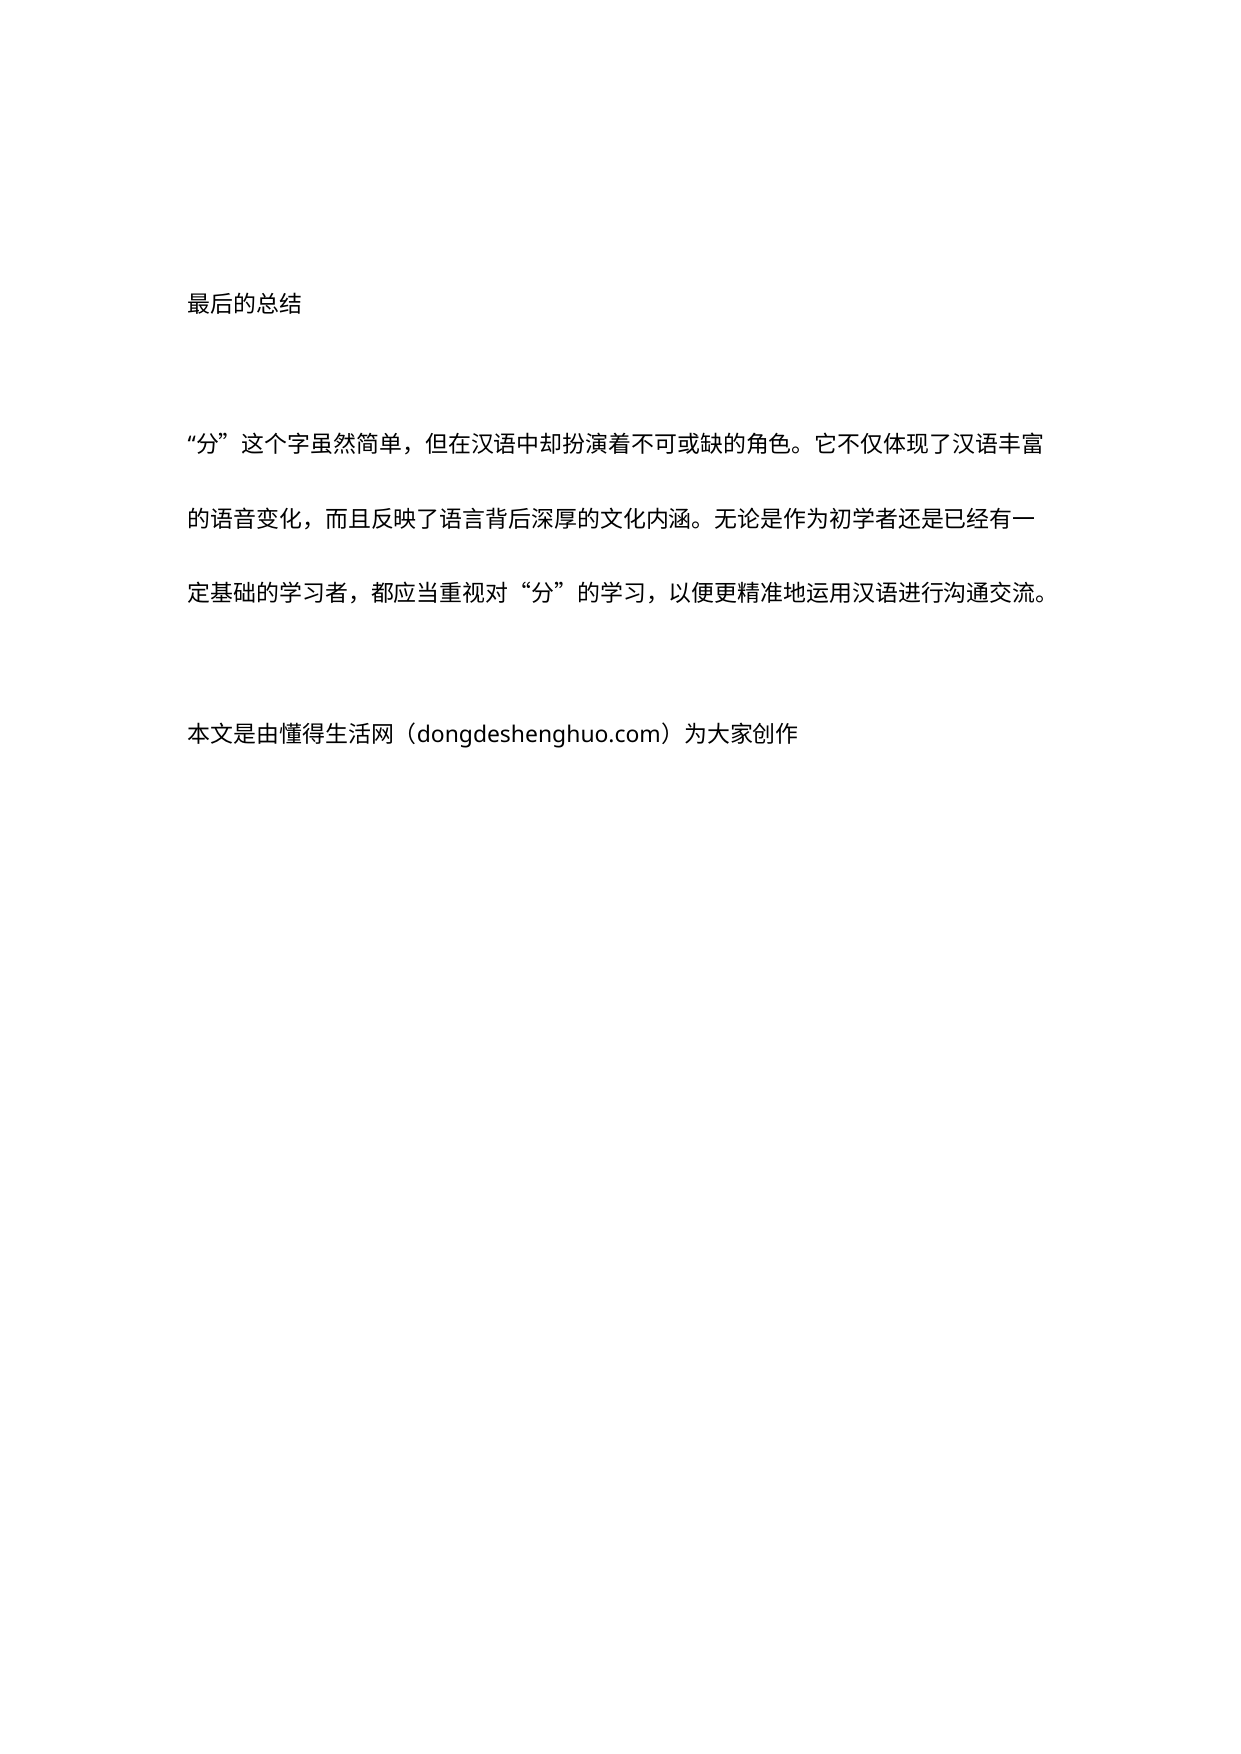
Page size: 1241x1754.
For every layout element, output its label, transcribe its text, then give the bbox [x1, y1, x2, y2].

text “分”这个字虽然简单，但在汉语中却扮演着不可或缺的角色。它不仅体现了汉语丰富的语音变化，而且反映了语言背后深厚的文化内涵。无论是作为初学者还是已经有一定基础的学习者，都应当重视对“分”的学习，以便更精准地运用汉语进行沟通交流。 [187, 410, 1053, 624]
text 最后的总结 [187, 270, 1053, 335]
text 本文是由懂得生活网（dongdeshenghuo.com）为大家创作 [187, 700, 1053, 765]
